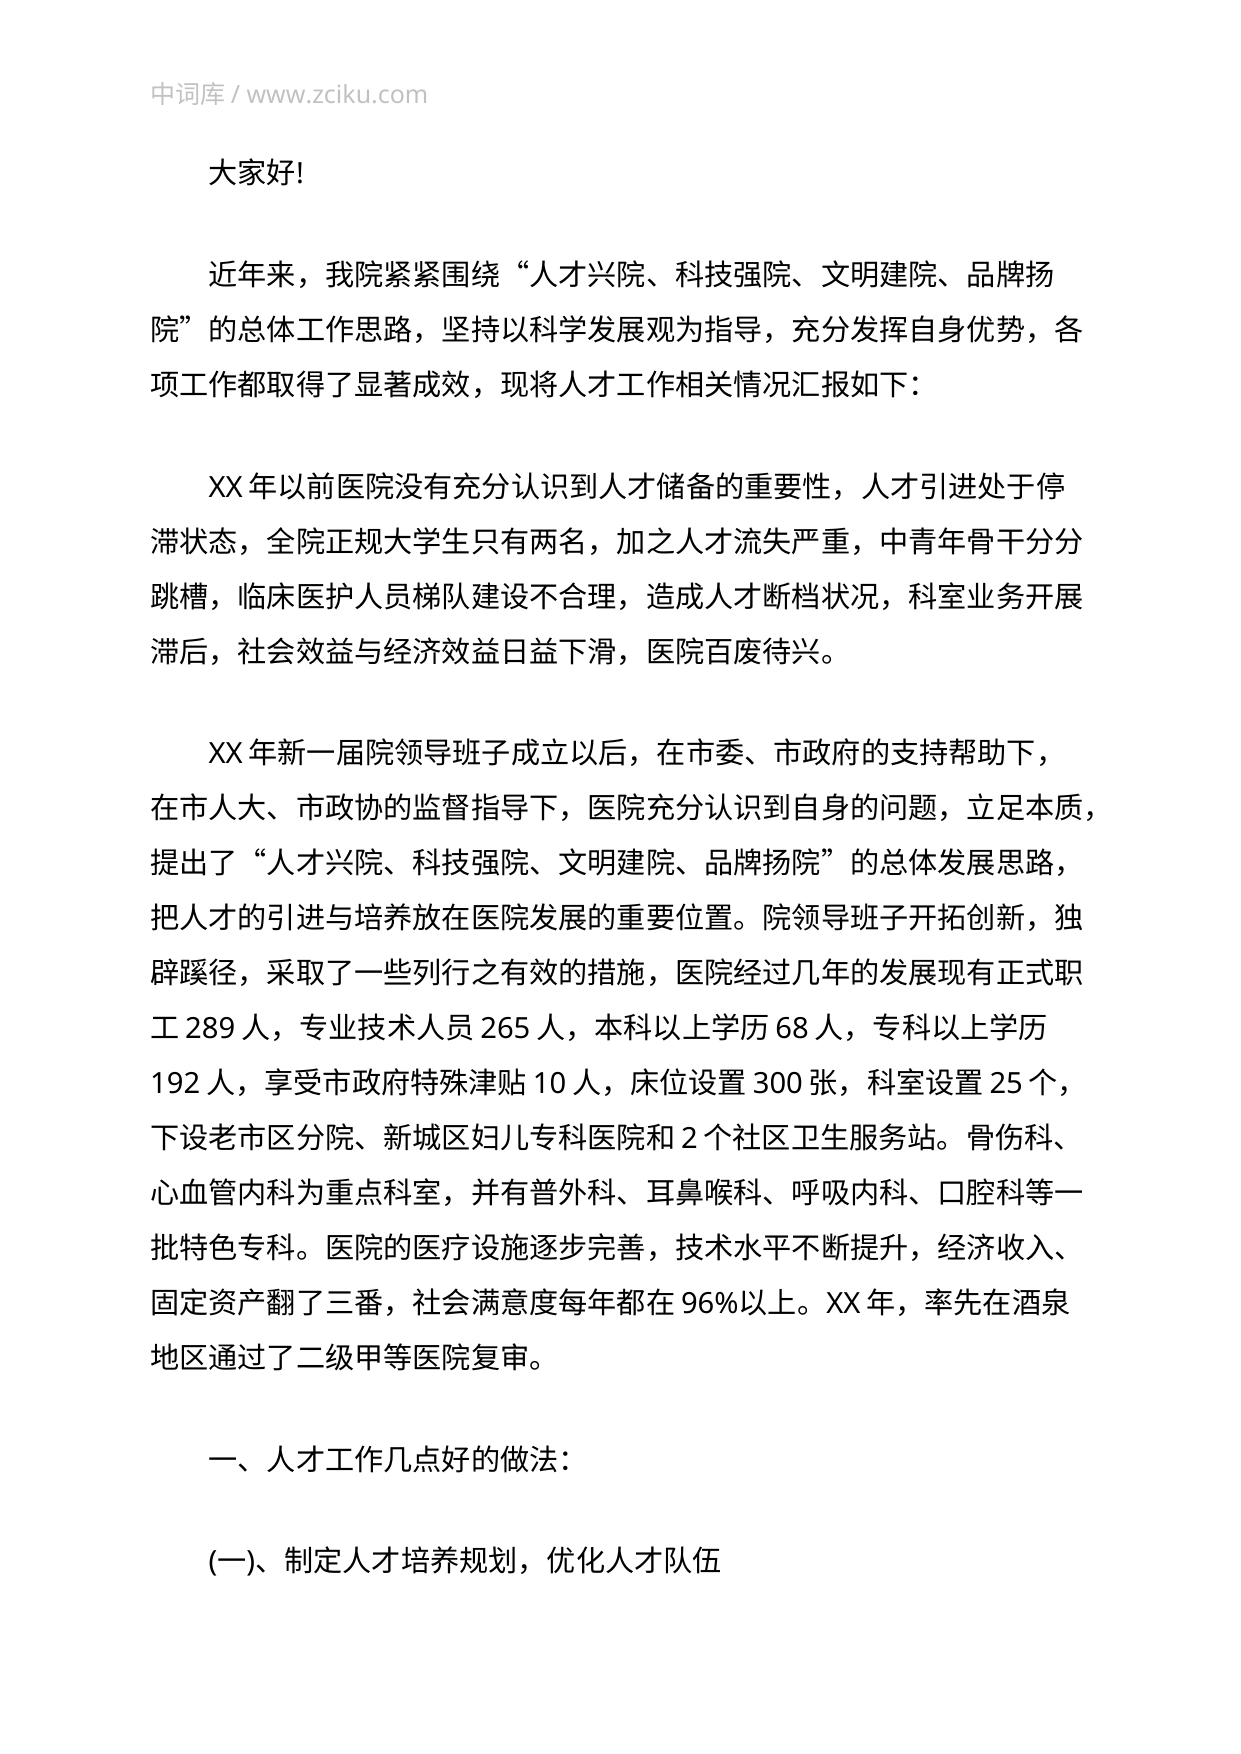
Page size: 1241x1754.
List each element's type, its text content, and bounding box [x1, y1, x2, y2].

text 一、人才工作几点好的做法： [150, 1436, 1090, 1478]
text 大家好! [150, 150, 1090, 192]
text (一)、制定人才培养规划，优化人才队伍 [150, 1538, 1090, 1580]
text XX年以前医院没有充分认识到人才储备的重要性，人才引进处于停滞状态，全院正规大学生只有两名，加之人才流失严重，中青年骨干分分跳槽，临床医护人员梯队建设不合理，造成人才断档状况，科室业务开展滞后，社会效益与经济效益日益下滑，医院百废待兴。 [150, 463, 1090, 671]
text XX年新一届院领导班子成立以后，在市委、市政府的支持帮助下，在市人大、市政协的监督指导下，医院充分认识到自身的问题，立足本质，提出了“人才兴院、科技强院、文明建院、品牌扬院”的总体发展思路，把人才的引进与培养放在医院发展的重要位置。院领导班子开拓创新，独辟蹊径，采取了一些列行之有效的措施，医院经过几年的发展现有正式职工289人，专业技术人员265人，本科以上学历68人，专科以上学历192人，享受市政府特殊津贴10人，床位设置300张，科室设置25个，下设老市区分院、新城区妇儿专科医院和2个社区卫生服务站。骨伤科、心血管内科为重点科室，并有普外科、耳鼻喉科、呼吸内科、口腔科等一批特色专科。医院的医疗设施逐步完善，技术水平不断提升，经济收入、固定资产翻了三番，社会满意度每年都在96%以上。XX年，率先在酒泉地区通过了二级甲等医院复审。 [150, 730, 1090, 1377]
text 近年来，我院紧紧围绕“人才兴院、科技强院、文明建院、品牌扬院”的总体工作思路，坚持以科学发展观为指导，充分发挥自身优势，各项工作都取得了显著成效，现将人才工作相关情况汇报如下： [150, 252, 1090, 404]
